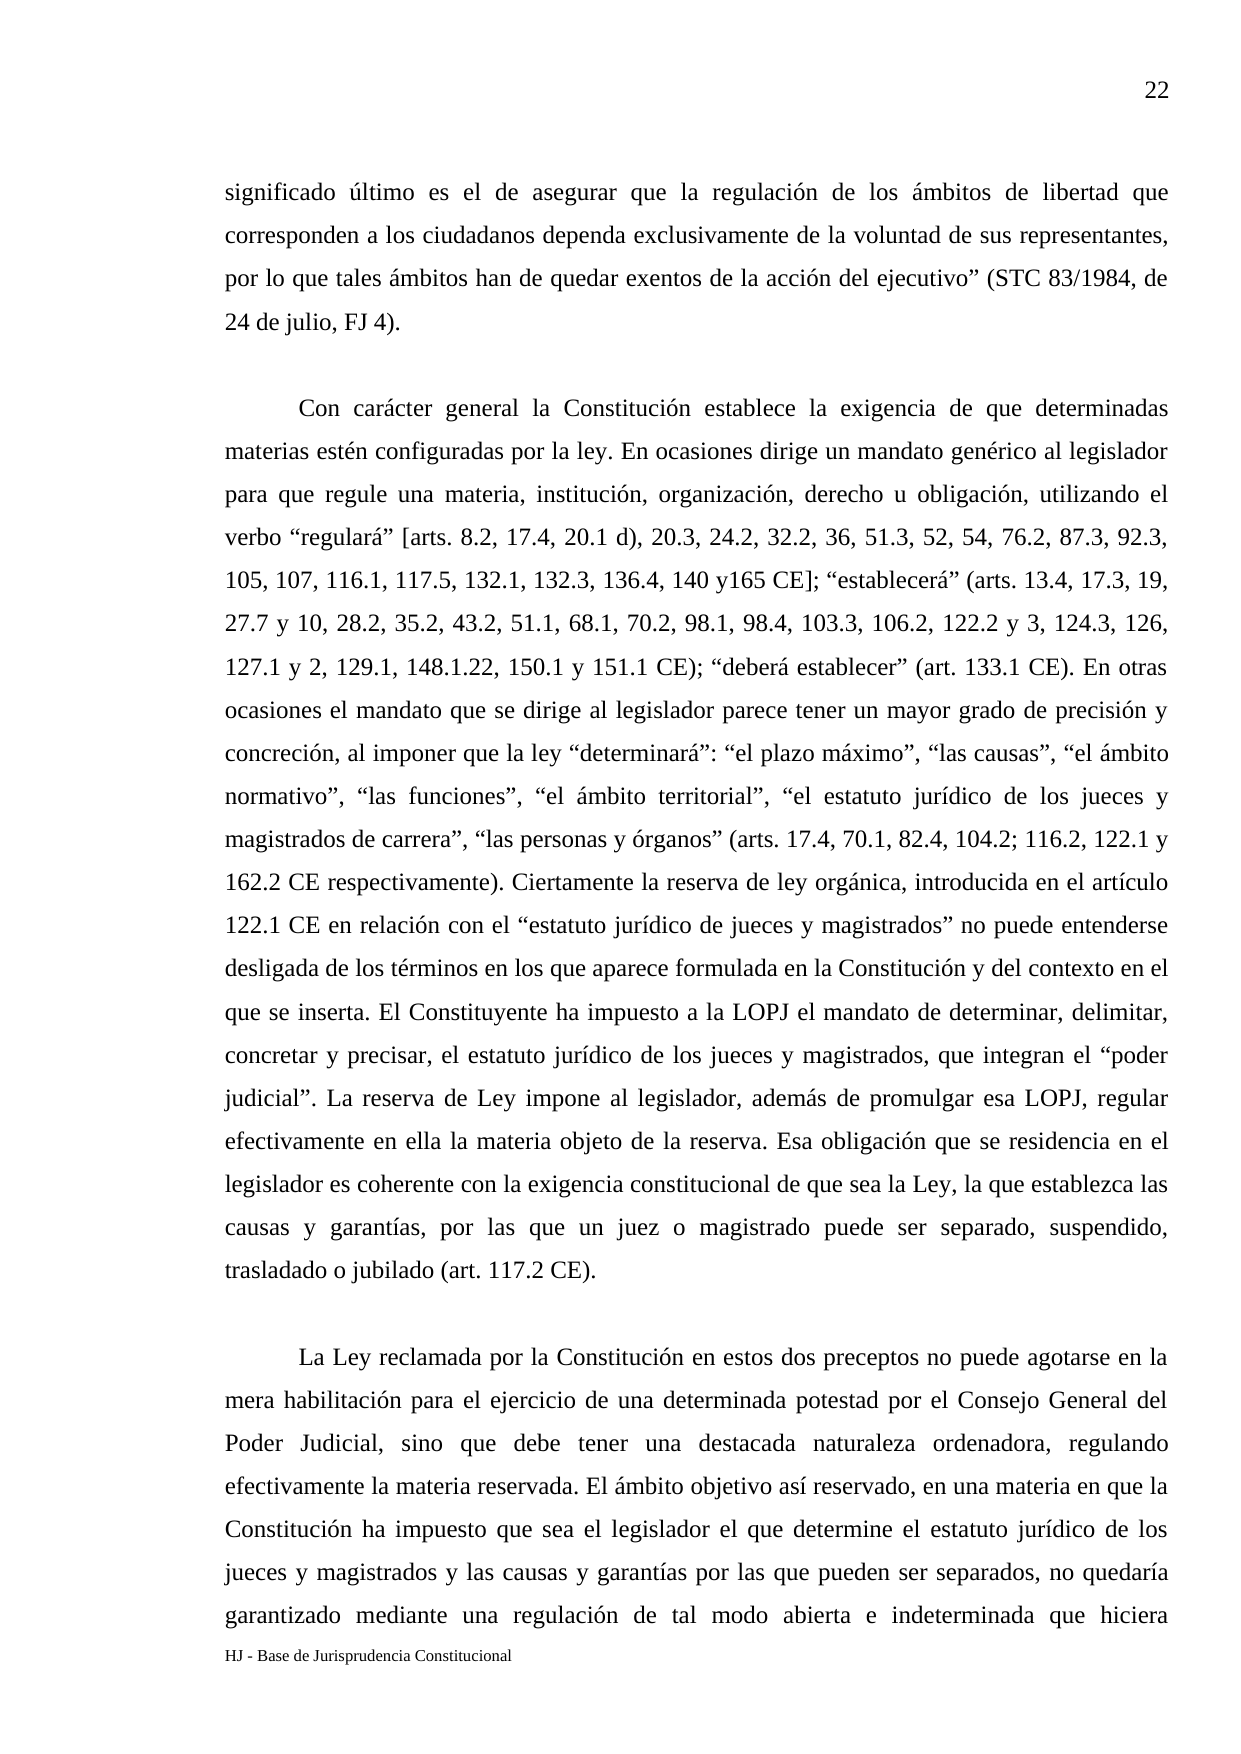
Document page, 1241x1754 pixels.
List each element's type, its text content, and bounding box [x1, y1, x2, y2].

text Con carácter general la Constitución establece la exigencia de que determinadas materias estén configuradas por la ley. En ocasiones dirige un mandato genérico al legislador para que regule una materia, institución, organización, derecho u obligación, utilizando el verbo “regulará” [arts. 8.2, 17.4, 20.1 d), 20.3, 24.2, 32.2, 36, 51.3, 52, 54, 76.2, 87.3, 92.3, 105, 107, 116.1, 117.5, 132.1, 132.3, 136.4, 140 y165 CE]; “establecerá” (arts. 13.4, 17.3, 19, 27.7 y 10, 28.2, 35.2, 43.2, 51.1, 68.1, 70.2, 98.1, 98.4, 103.3, 106.2, 122.2 y 3, 124.3, 126, 127.1 y 2, 129.1, 148.1.22, 150.1 y 151.1 CE); “deberá establecer” (art. 133.1 CE). En otras ocasiones el mandato que se dirige al legislador parece tener un mayor grado de precisión y concreción, al imponer que la ley “determinará”: “el plazo máximo”, “las causas”, “el ámbito normativo”, “las funciones”, “el ámbito territorial”, “el estatuto jurídico de los jueces y magistrados de carrera”, “las personas y órganos” (arts. 17.4, 70.1, 82.4, 104.2; 116.2, 122.1 y 162.2 CE respectivamente). Ciertamente la reserva de ley orgánica, introducida en el artículo 122.1 CE en relación con el “estatuto jurídico de jueces y magistrados” no puede entenderse desligada de los términos en los que aparece formulada en la Constitución y del contexto en el que se inserta. El Constituyente ha impuesto a la LOPJ el mandato de determinar, delimitar, concretar y precisar, el estatuto jurídico de los jueces y magistrados, que integran el “poder judicial”. La reserva de Ley impone al legislador, además de promulgar esa LOPJ, regular efectivamente en ella la materia objeto de la reserva. Esa obligación que se residencia en el legislador es coherente con la exigencia constitucional de que sea la Ley, la que establezca las causas y garantías, por las que un juez o magistrado puede ser separado, suspendido, trasladado o jubilado (art. 117.2 CE). [224, 393, 1169, 1284]
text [224, 1342, 1169, 1629]
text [224, 177, 1169, 335]
